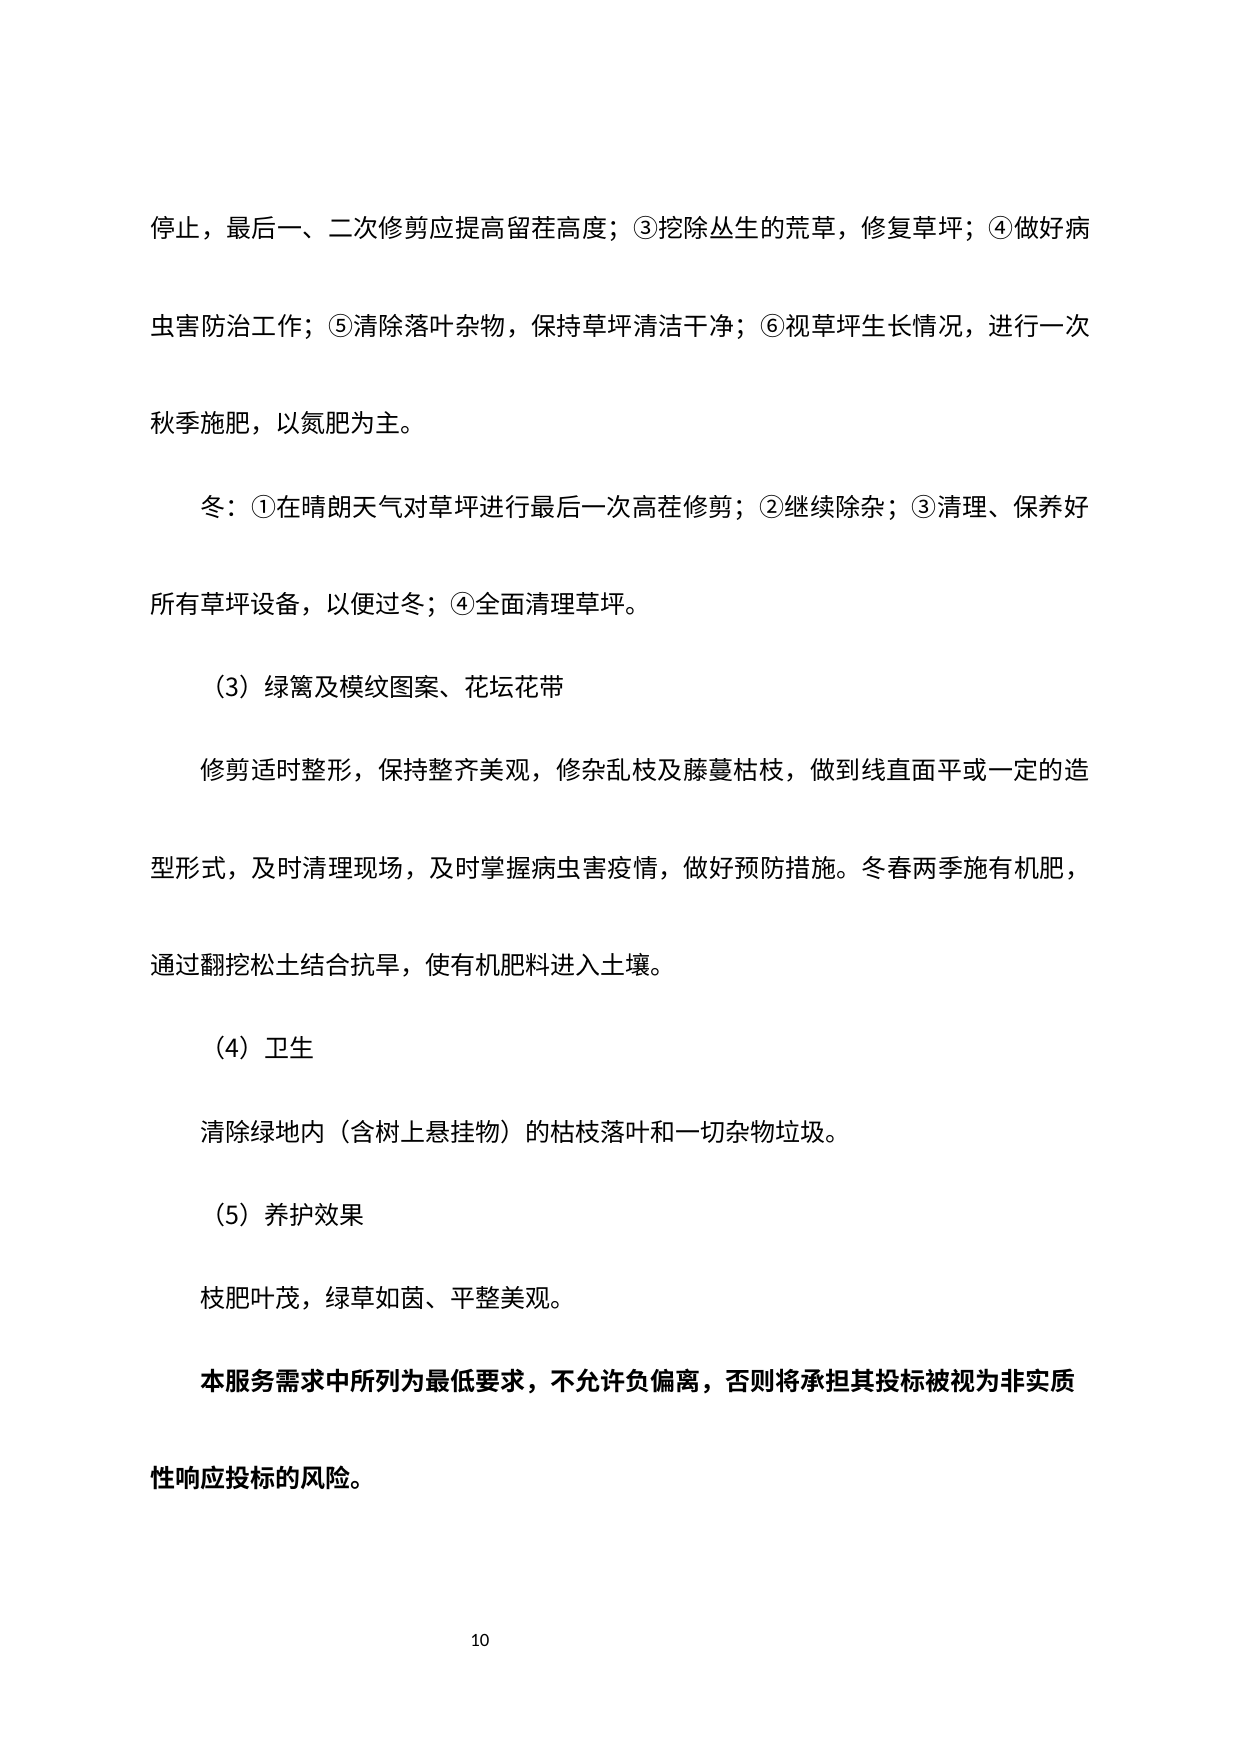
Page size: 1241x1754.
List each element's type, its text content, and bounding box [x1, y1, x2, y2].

text 修剪适时整形，保持整齐美观，修杂乱枝及藤蔓枯枝，做到线直面平或一定的造型形式，及时清理现场，及时掌握病虫害疫情，做好预防措施。冬春两季施有机肥，通过翻挖松土结合抗旱，使有机肥料进入土壤。 [150, 736, 1090, 996]
text 本服务需求中所列为最低要求，不允许负偏离，否则将承担其投标被视为非实质性响应投标的风险。 [150, 1347, 1090, 1509]
text 清除绿地内（含树上悬挂物）的枯枝落叶和一切杂物垃圾。 [150, 1098, 1090, 1163]
text （4）卫生 [150, 1014, 1090, 1079]
text 枝肥叶茂，绿草如茵、平整美观。 [150, 1264, 1090, 1329]
text 冬：①在晴朗天气对草坪进行最后一次高茬修剪；②继续除杂；③清理、保养好所有草坪设备，以便过冬；④全面清理草坪。 [150, 473, 1090, 635]
text （3）绿篱及模纹图案、花坛花带 [150, 653, 1090, 718]
text （5）养护效果 [150, 1181, 1090, 1246]
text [150, 194, 1090, 454]
